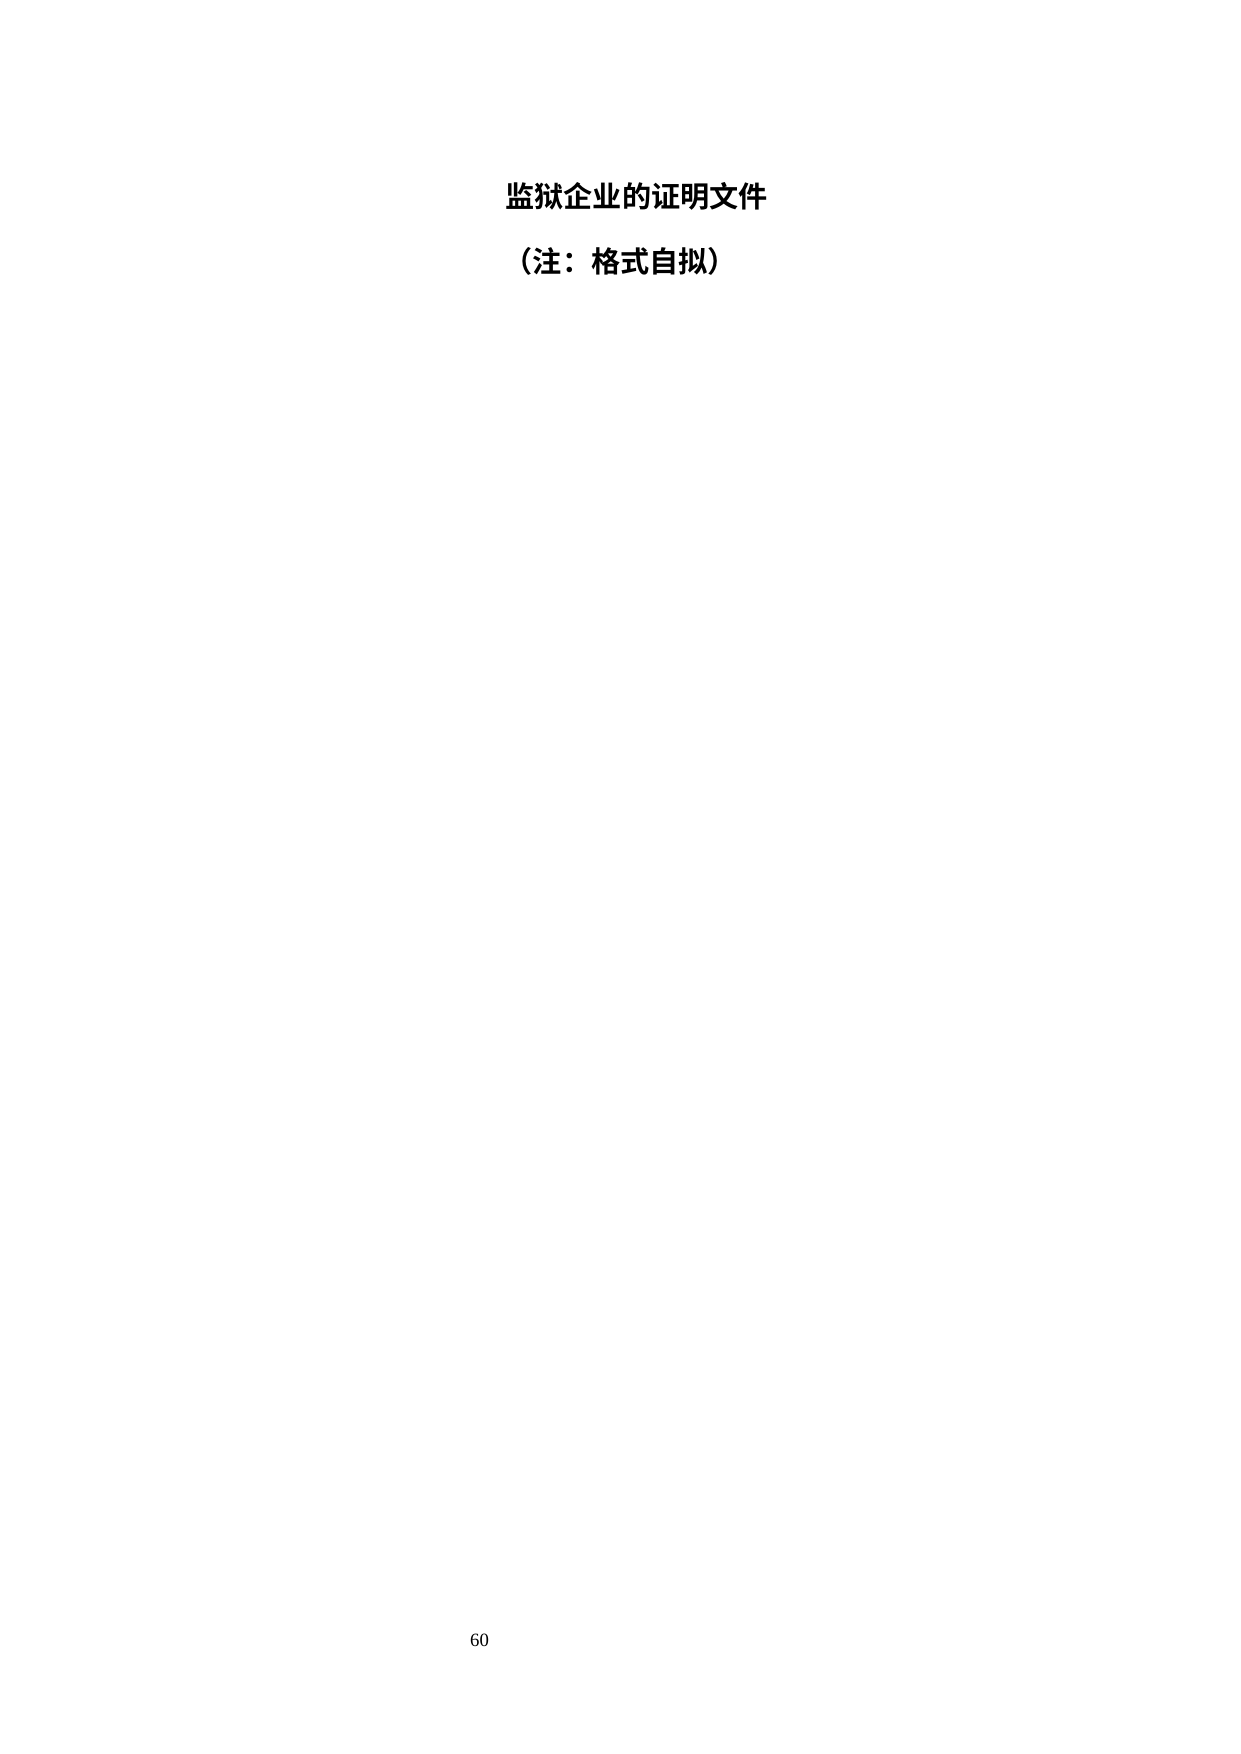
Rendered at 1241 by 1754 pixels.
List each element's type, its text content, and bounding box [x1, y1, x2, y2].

text （注：格式自拟） [187, 227, 1053, 292]
text 监狱企业的证明文件 [242, 162, 1053, 227]
